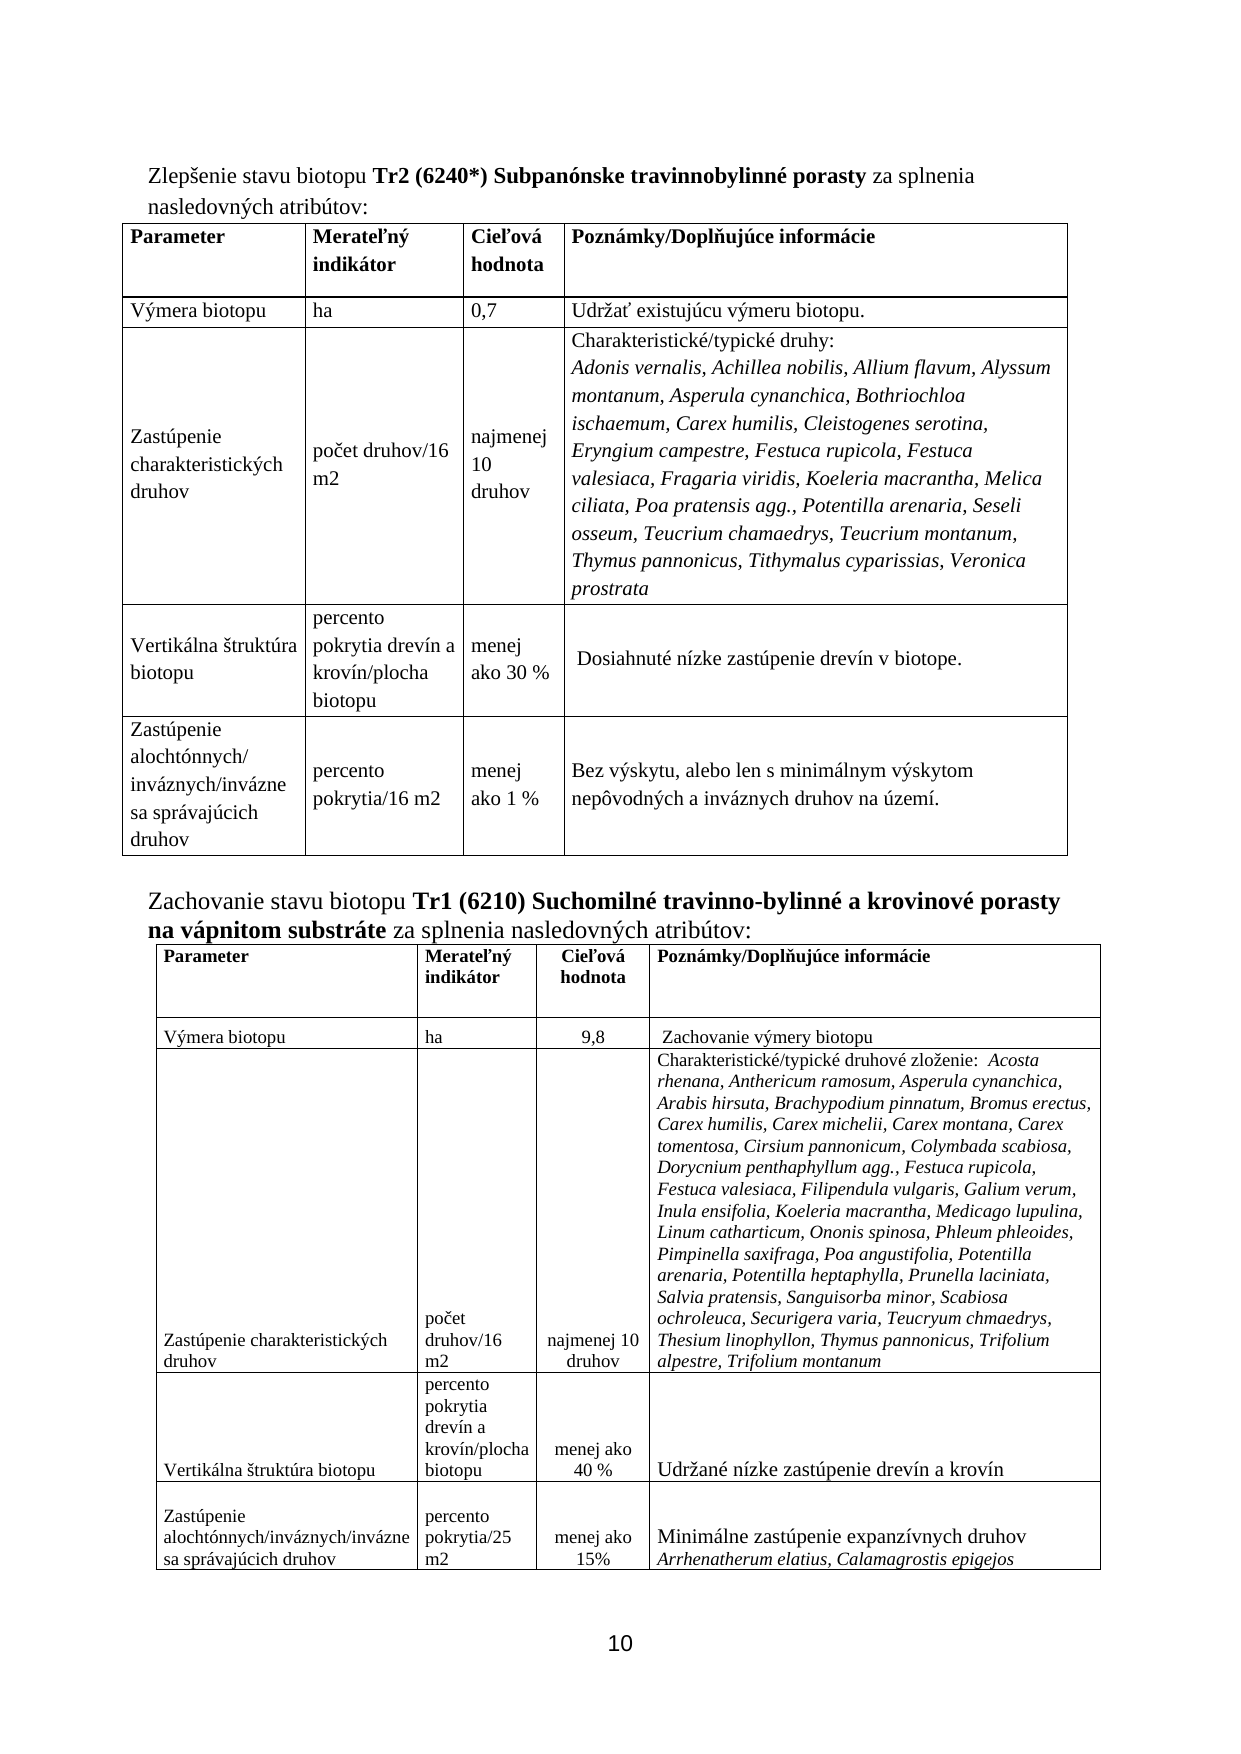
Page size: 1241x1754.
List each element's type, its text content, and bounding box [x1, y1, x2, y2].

text Zlepšenie stavu biotopu Tr2 (6240*) Subpanónske travinnobylinné porasty za splnenia nasledovných atribútov: [148, 162, 1092, 219]
table_cell Minimálne zastúpenie expanzívnych druhov Arrhenatherum elatius, Calamagrostis epigejos [650, 1482, 1100, 1569]
text Zachovanie stavu biotopu Tr1 (6210) Suchomilné travinno-bylinné a krovinové porasty na vápnitom substráte za splnenia nasledovných atribútov: [148, 886, 1092, 944]
table_header Merateľný indikátor [306, 224, 463, 296]
table_cell Dosiahnuté nízke zastúpenie drevín v biotope. [565, 605, 1067, 716]
table_cell najmenej 10 druhov [537, 1049, 649, 1372]
table_header Cieľová hodnota [464, 224, 564, 296]
table_cell Zastúpenie alochtónnych/ inváznych/invázne sa správajúcich druhov [123, 717, 305, 855]
table_cell najmenej 10 druhov [464, 328, 564, 604]
table_cell Charakteristické/typické druhy: Adonis vernalis, Achillea nobilis, Allium flavum, Alyssum montanum, Asperula cynanchica, Bothriochloa ischaemum, Carex humilis, Cleistogenes serotina, Eryngium campestre, Festuca rupicola, Festuca valesiaca, Fragaria viridis, Koeleria macrantha, Melica ciliata, Poa pratensis agg., Potentilla arenaria, Seseli osseum, Teucrium chamaedrys, Teucrium montanum, Thymus pannonicus, Tithymalus cyparissias, Veronica prostrata [565, 328, 1067, 604]
table_header Cieľová hodnota [537, 945, 649, 1017]
table_cell ha [306, 298, 463, 327]
table_cell Udržať existujúcu výmeru biotopu. [565, 298, 1067, 327]
table_header Merateľný indikátor [418, 945, 536, 1017]
table_cell Výmera biotopu [123, 298, 305, 327]
table_header Parameter [157, 945, 417, 1017]
table_cell menej ako 15% [537, 1482, 649, 1569]
table_cell ha [418, 1018, 536, 1047]
table_cell percento pokrytia/16 m2 [306, 717, 463, 855]
table_cell menej ako 40 % [537, 1373, 649, 1481]
table_cell menej ako 30 % [464, 605, 564, 716]
table_cell 0,7 [464, 298, 564, 327]
table_cell menej ako 1 % [464, 717, 564, 855]
table_cell 9,8 [537, 1018, 649, 1047]
table_cell počet druhov/16 m2 [418, 1049, 536, 1372]
table_cell Zastúpenie charakteristických druhov [123, 328, 305, 604]
table_cell percento pokrytia drevín a krovín/plocha biotopu [306, 605, 463, 716]
table_cell Zachovanie výmery biotopu [650, 1018, 1100, 1047]
table_cell Udržané nízke zastúpenie drevín a krovín [650, 1373, 1100, 1481]
table_cell počet druhov/16 m2 [306, 328, 463, 604]
table_header Parameter [123, 224, 305, 296]
table_cell Zastúpenie alochtónnych/inváznych/invázne sa správajúcich druhov [157, 1482, 417, 1569]
table_cell Charakteristické/typické druhové zloženie: Acosta rhenana, Anthericum ramosum, Asperula cynanchica, Arabis hirsuta, Brachypodium pinnatum, Bromus erectus, Carex humilis, Carex michelii, Carex montana, Carex tomentosa, Cirsium pannonicum, Colymbada scabiosa, Dorycnium penthaphyllum agg., Festuca rupicola, Festuca valesiaca, Filipendula vulgaris, Galium verum, Inula ensifolia, Koeleria macrantha, Medicago lupulina, Linum catharticum, Ononis spinosa, Phleum phleoides, Pimpinella saxifraga, Poa angustifolia, Potentilla arenaria, Potentilla heptaphylla, Prunella laciniata, Salvia pratensis, Sanguisorba minor, Scabiosa ochroleuca, Securigera varia, Teucryum chmaedrys, Thesium linophyllon, Thymus pannonicus, Trifolium alpestre, Trifolium montanum [650, 1049, 1100, 1372]
table_header Poznámky/Doplňujúce informácie [565, 224, 1067, 296]
table_cell Bez výskytu, alebo len s minimálnym výskytom nepôvodných a inváznych druhov na území. [565, 717, 1067, 855]
table_cell Vertikálna štruktúra biotopu [157, 1373, 417, 1481]
table_cell Vertikálna štruktúra biotopu [123, 605, 305, 716]
table_header Poznámky/Doplňujúce informácie [650, 945, 1100, 1017]
table_cell Výmera biotopu [157, 1018, 417, 1047]
table_cell percento pokrytia/25 m2 [418, 1482, 536, 1569]
table_cell Zastúpenie charakteristických druhov [157, 1049, 417, 1372]
table_cell percento pokrytia drevín a krovín/plocha biotopu [418, 1373, 536, 1481]
